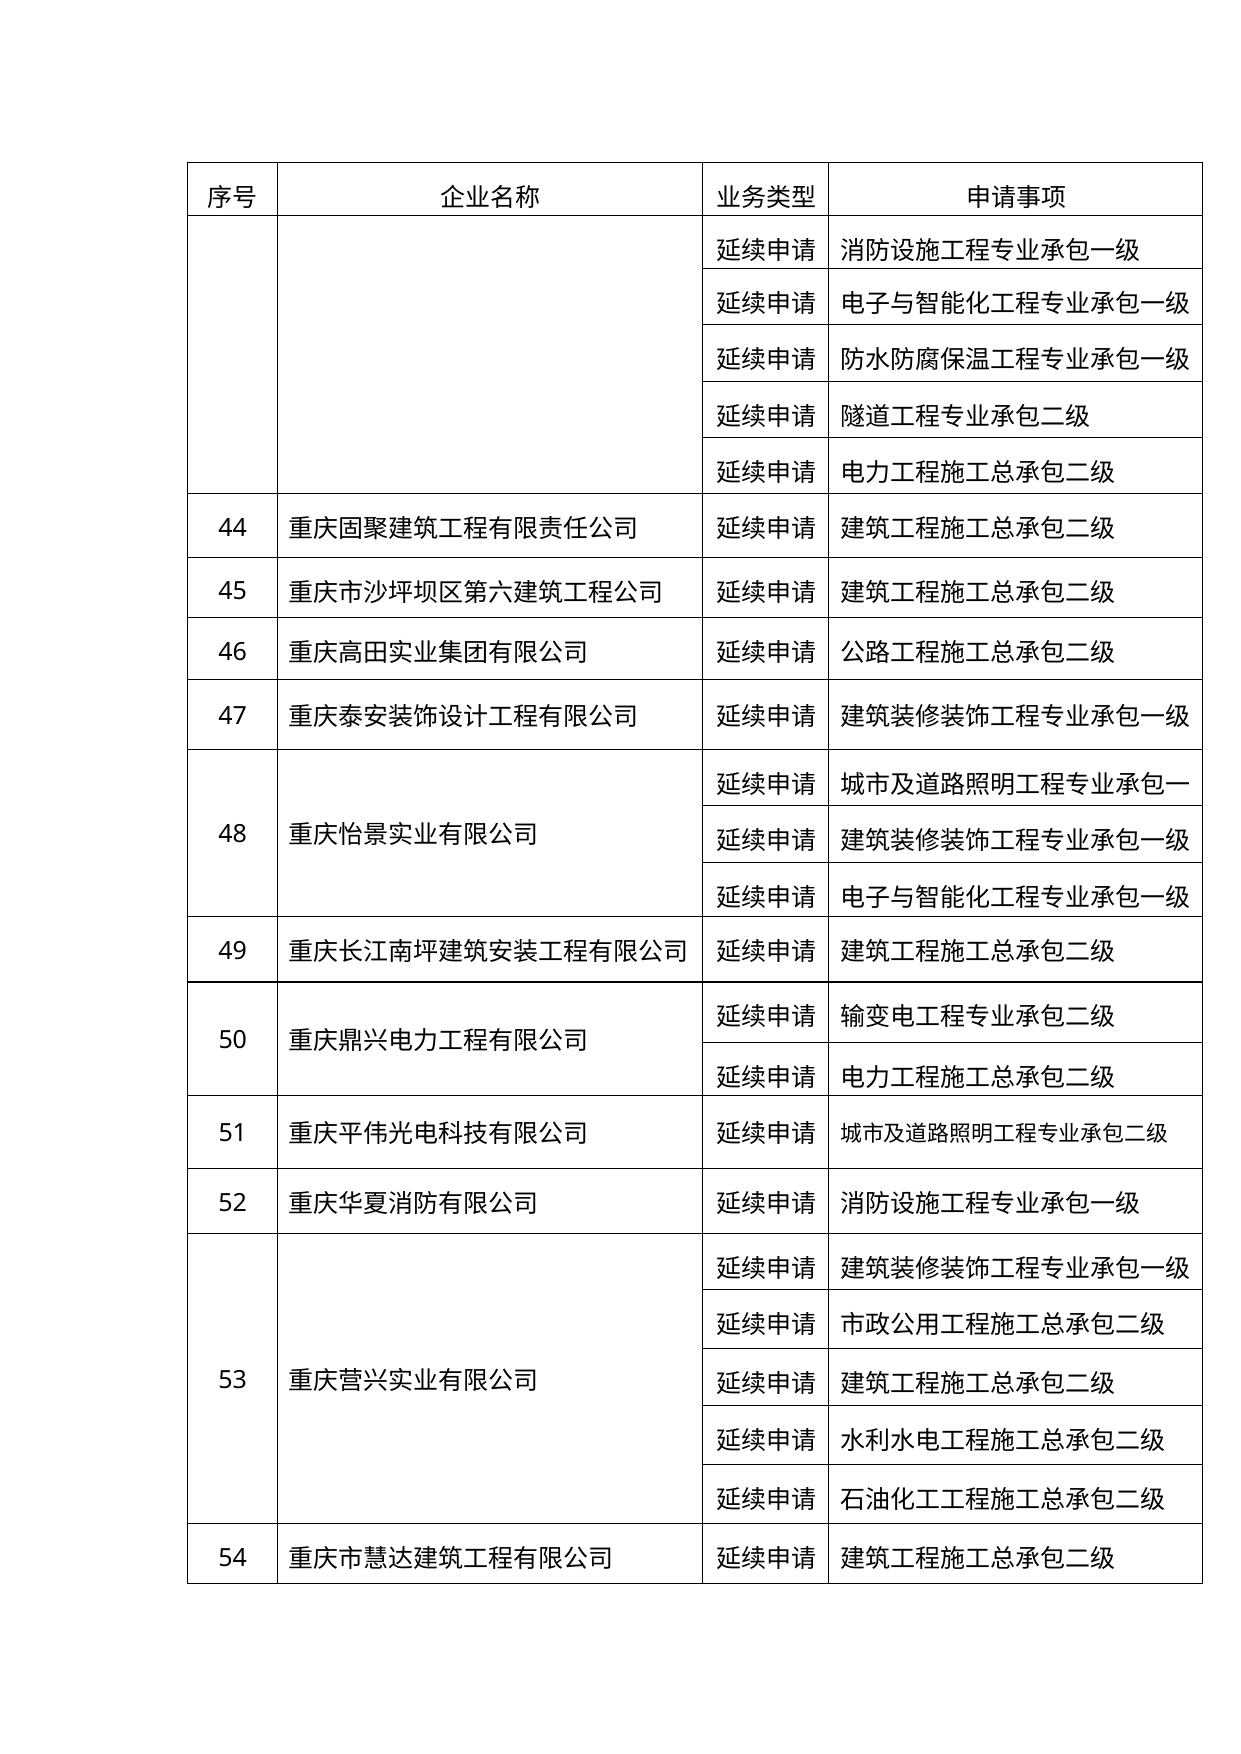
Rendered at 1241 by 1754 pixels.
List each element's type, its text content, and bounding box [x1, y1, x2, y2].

table_cell 延续申请 [703, 269, 828, 324]
table_cell 48 [188, 750, 277, 916]
table_cell 城市及道路照明工程专业承包一级 [829, 750, 1202, 805]
table_cell 延续申请 [703, 382, 828, 437]
table_cell 46 [188, 618, 277, 679]
table_cell 50 [188, 983, 277, 1095]
table_cell 城市及道路照明工程专业承包二级 [829, 1096, 1202, 1168]
table_cell 水利水电工程施工总承包二级 [829, 1406, 1202, 1464]
table_cell 重庆平伟光电科技有限公司 [278, 1096, 702, 1168]
table_cell 延续申请 [703, 863, 828, 916]
table_cell 延续申请 [703, 216, 828, 268]
table_cell 延续申请 [703, 750, 828, 805]
table_cell 53 [188, 1234, 277, 1523]
table_cell 延续申请 [703, 983, 828, 1042]
table_cell 消防设施工程专业承包一级 [829, 216, 1202, 268]
table_cell 45 [188, 558, 277, 617]
table_cell 电力工程施工总承包二级 [829, 438, 1202, 493]
table_cell 延续申请 [703, 618, 828, 679]
table_header 业务类型 [703, 163, 828, 215]
table_cell 延续申请 [703, 325, 828, 381]
table_cell 47 [188, 680, 277, 749]
table_cell 建筑装修装饰工程专业承包一级 [829, 1234, 1202, 1289]
table_cell 延续申请 [703, 917, 828, 981]
table_cell 延续申请 [703, 1169, 828, 1233]
table_cell 重庆鼎兴电力工程有限公司 [278, 983, 702, 1095]
table_cell 建筑工程施工总承包二级 [829, 494, 1202, 557]
table_header 序号 [188, 163, 277, 215]
table_cell 输变电工程专业承包二级 [829, 983, 1202, 1042]
table_cell 建筑装修装饰工程专业承包一级 [829, 680, 1202, 749]
table_cell 电子与智能化工程专业承包一级 [829, 269, 1202, 324]
table_cell 建筑装修装饰工程专业承包一级 [829, 806, 1202, 862]
table_cell 44 [188, 494, 277, 557]
table_cell 延续申请 [703, 438, 828, 493]
table_cell 公路工程施工总承包二级 [829, 618, 1202, 679]
table_cell 重庆长江南坪建筑安装工程有限公司 [278, 917, 702, 981]
table_cell 51 [188, 1096, 277, 1168]
table_cell 延续申请 [703, 680, 828, 749]
table_cell 建筑工程施工总承包二级 [829, 558, 1202, 617]
table_cell 54 [188, 1524, 277, 1582]
table_cell 石油化工工程施工总承包二级 [829, 1465, 1202, 1523]
table_cell 延续申请 [703, 1043, 828, 1095]
table_cell 建筑工程施工总承包二级 [829, 917, 1202, 981]
table_cell 延续申请 [703, 1349, 828, 1405]
table_cell 电力工程施工总承包二级 [829, 1043, 1202, 1095]
table_cell 消防设施工程专业承包一级 [829, 1169, 1202, 1233]
table_cell 重庆固聚建筑工程有限责任公司 [278, 494, 702, 557]
table_header 企业名称 [278, 163, 702, 215]
table_cell 防水防腐保温工程专业承包一级 [829, 325, 1202, 381]
table_cell 延续申请 [703, 806, 828, 862]
table_cell 重庆市慧达建筑工程有限公司 [278, 1524, 702, 1582]
table_cell 延续申请 [703, 1524, 828, 1582]
table_cell 延续申请 [703, 558, 828, 617]
table_cell 建筑工程施工总承包二级 [829, 1524, 1202, 1582]
table_cell 重庆营兴实业有限公司 [278, 1234, 702, 1523]
table_cell 延续申请 [703, 1234, 828, 1289]
table_cell 重庆高田实业集团有限公司 [278, 618, 702, 679]
table_cell 重庆市沙坪坝区第六建筑工程公司 [278, 558, 702, 617]
table_header 申请事项 [829, 163, 1202, 215]
table_cell 建筑工程施工总承包二级 [829, 1349, 1202, 1405]
table_cell 延续申请 [703, 1290, 828, 1348]
table_cell 隧道工程专业承包二级 [829, 382, 1202, 437]
table_cell 延续申请 [703, 1096, 828, 1168]
table_cell 电子与智能化工程专业承包一级 [829, 863, 1202, 916]
table_cell 49 [188, 917, 277, 981]
table_cell 52 [188, 1169, 277, 1233]
table_cell 延续申请 [703, 494, 828, 557]
table_cell 延续申请 [703, 1465, 828, 1523]
table_cell 重庆华夏消防有限公司 [278, 1169, 702, 1233]
table_cell 重庆怡景实业有限公司 [278, 750, 702, 916]
table_cell 延续申请 [703, 1406, 828, 1464]
table_cell 重庆泰安装饰设计工程有限公司 [278, 680, 702, 749]
table_cell 市政公用工程施工总承包二级 [829, 1290, 1202, 1348]
